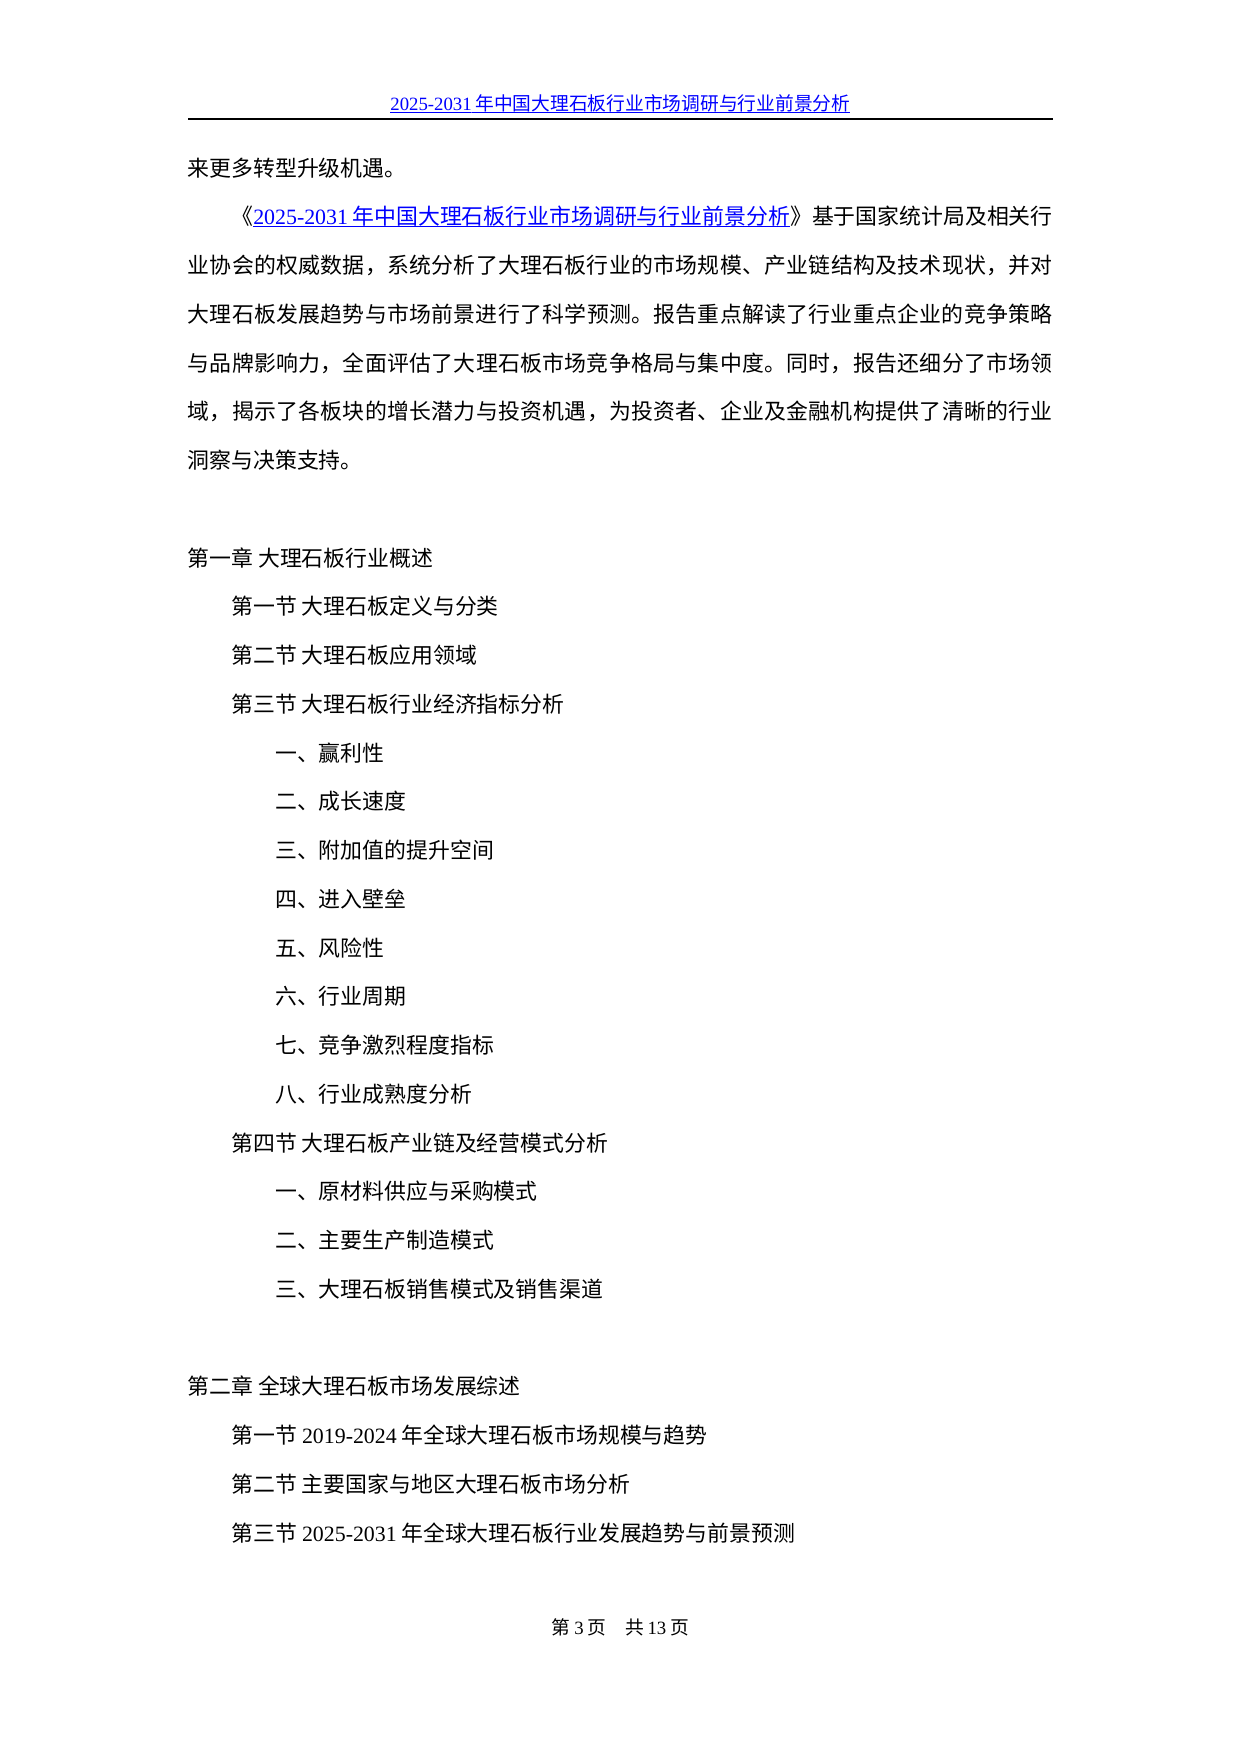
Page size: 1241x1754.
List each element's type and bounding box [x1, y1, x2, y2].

text [187, 150, 1053, 1548]
